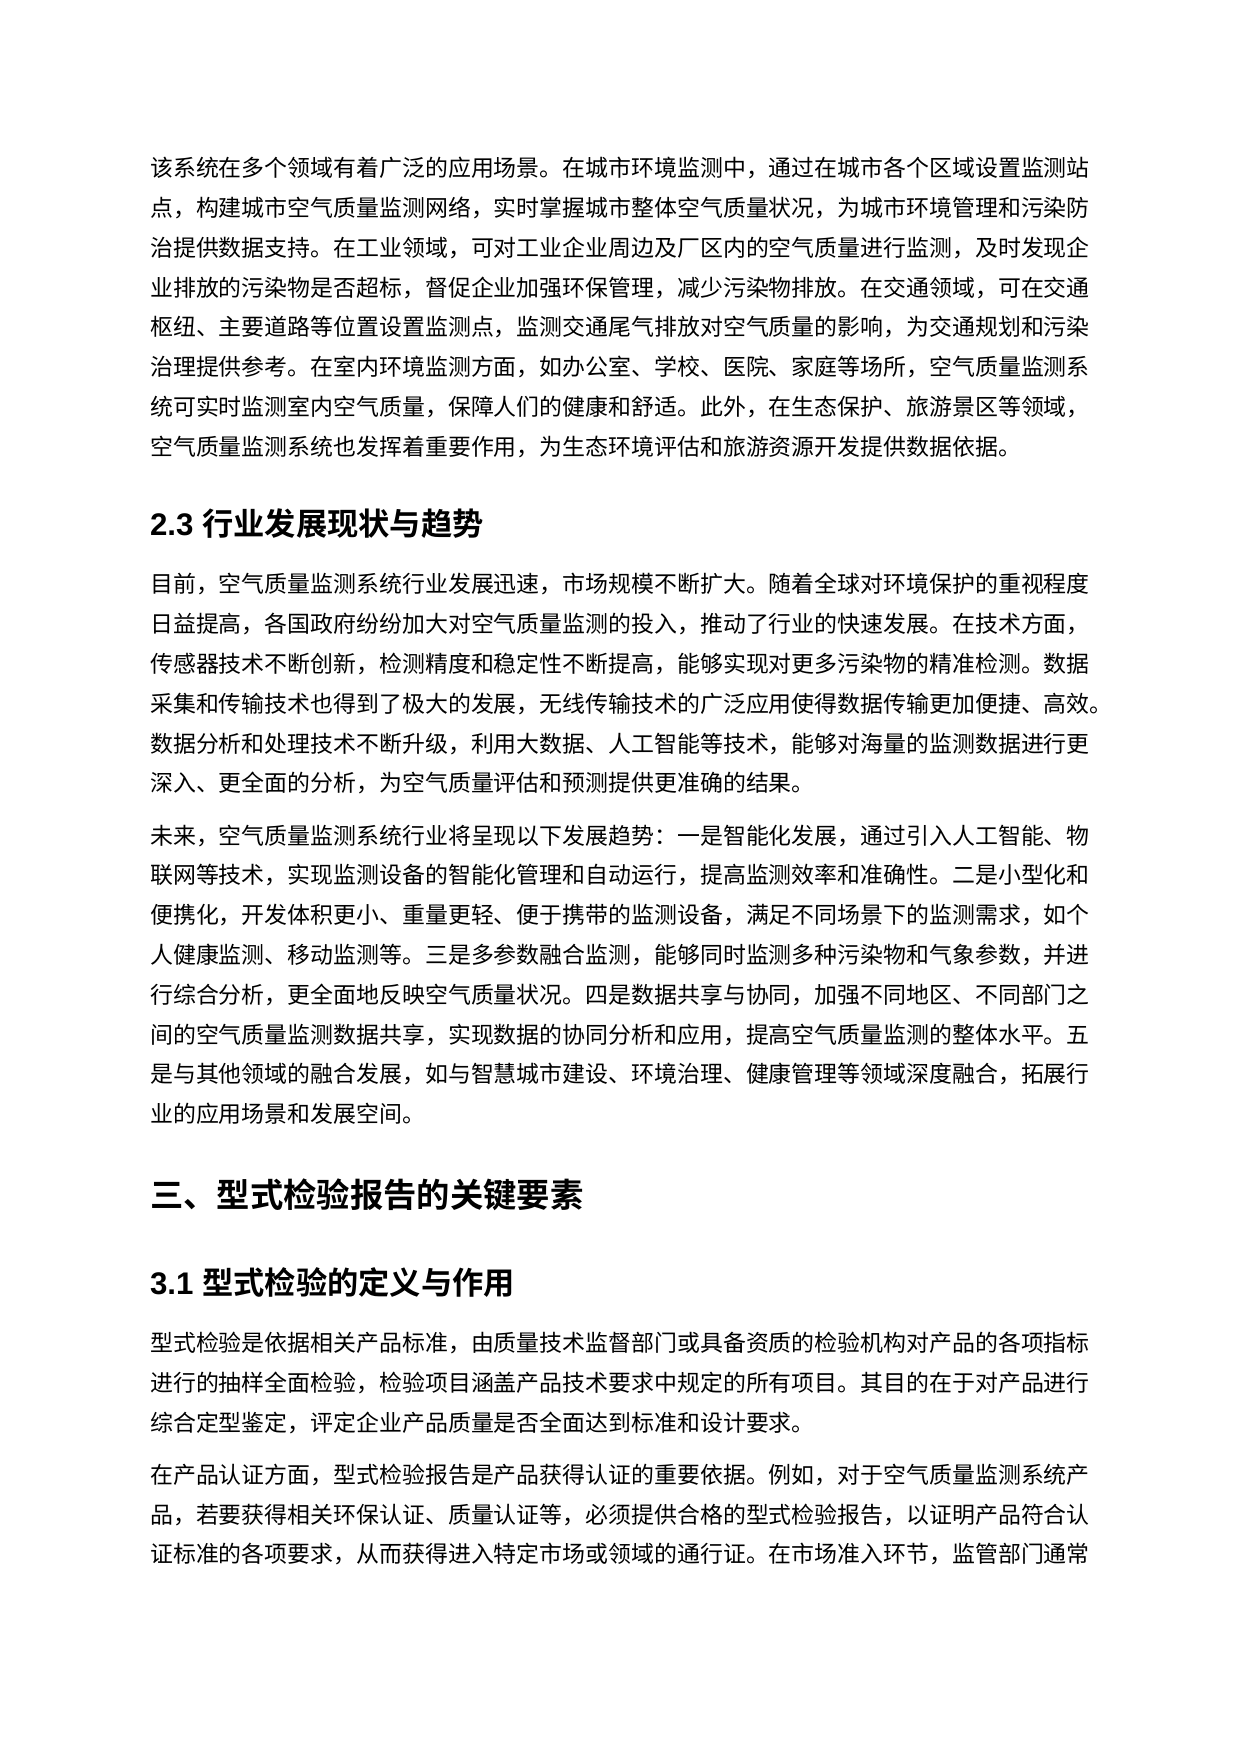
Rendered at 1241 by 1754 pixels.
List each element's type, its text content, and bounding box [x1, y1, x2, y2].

subtitle 三、型式检验报告的关键要素 [150, 1169, 1090, 1217]
subtitle 3.1 型式检验的定义与作用 [150, 1258, 1090, 1303]
text 该系统在多个领域有着广泛的应用场景。在城市环境监测中，通过在城市各个区域设置监测站点，构建城市空气质量监测网络，实时掌握城市整体空气质量状况，为城市环境管理和污染防治提供数据支持。在工业领域，可对工业企业周边及厂区内的空气质量进行监测，及时发现企业排放的污染物是否超标，督促企业加强环保管理，减少污染物排放。在交通领域，可在交通枢纽、主要道路等位置设置监测点，监测交通尾气排放对空气质量的影响，为交通规划和污染治理提供参考。在室内环境监测方面，如办公室、学校、医院、家庭等场所，空气质量监测系统可实时监测室内空气质量，保障人们的健康和舒适。此外，在生态保护、旅游景区等领域，空气质量监测系统也发挥着重要作用，为生态环境评估和旅游资源开发提供数据依据。 [150, 150, 1090, 462]
subtitle 2.3 行业发展现状与趋势 [150, 499, 1090, 545]
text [150, 1457, 1090, 1569]
text 型式检验是依据相关产品标准，由质量技术监督部门或具备资质的检验机构对产品的各项指标进行的抽样全面检验，检验项目涵盖产品技术要求中规定的所有项目。其目的在于对产品进行综合定型鉴定，评定企业产品质量是否全面达到标准和设计要求。 [150, 1325, 1090, 1438]
text 未来，空气质量监测系统行业将呈现以下发展趋势：一是智能化发展，通过引入人工智能、物联网等技术，实现监测设备的智能化管理和自动运行，提高监测效率和准确性。二是小型化和便携化，开发体积更小、重量更轻、便于携带的监测设备，满足不同场景下的监测需求，如个人健康监测、移动监测等。三是多参数融合监测，能够同时监测多种污染物和气象参数，并进行综合分析，更全面地反映空气质量状况。四是数据共享与协同，加强不同地区、不同部门之间的空气质量监测数据共享，实现数据的协同分析和应用，提高空气质量监测的整体水平。五是与其他领域的融合发展，如与智慧城市建设、环境治理、健康管理等领域深度融合，拓展行业的应用场景和发展空间。 [150, 817, 1090, 1129]
text 目前，空气质量监测系统行业发展迅速，市场规模不断扩大。随着全球对环境保护的重视程度日益提高，各国政府纷纷加大对空气质量监测的投入，推动了行业的快速发展。在技术方面，传感器技术不断创新，检测精度和稳定性不断提高，能够实现对更多污染物的精准检测。数据采集和传输技术也得到了极大的发展，无线传输技术的广泛应用使得数据传输更加便捷、高效。数据分析和处理技术不断升级，利用大数据、人工智能等技术，能够对海量的监测数据进行更深入、更全面的分析，为空气质量评估和预测提供更准确的结果。 [150, 566, 1090, 798]
